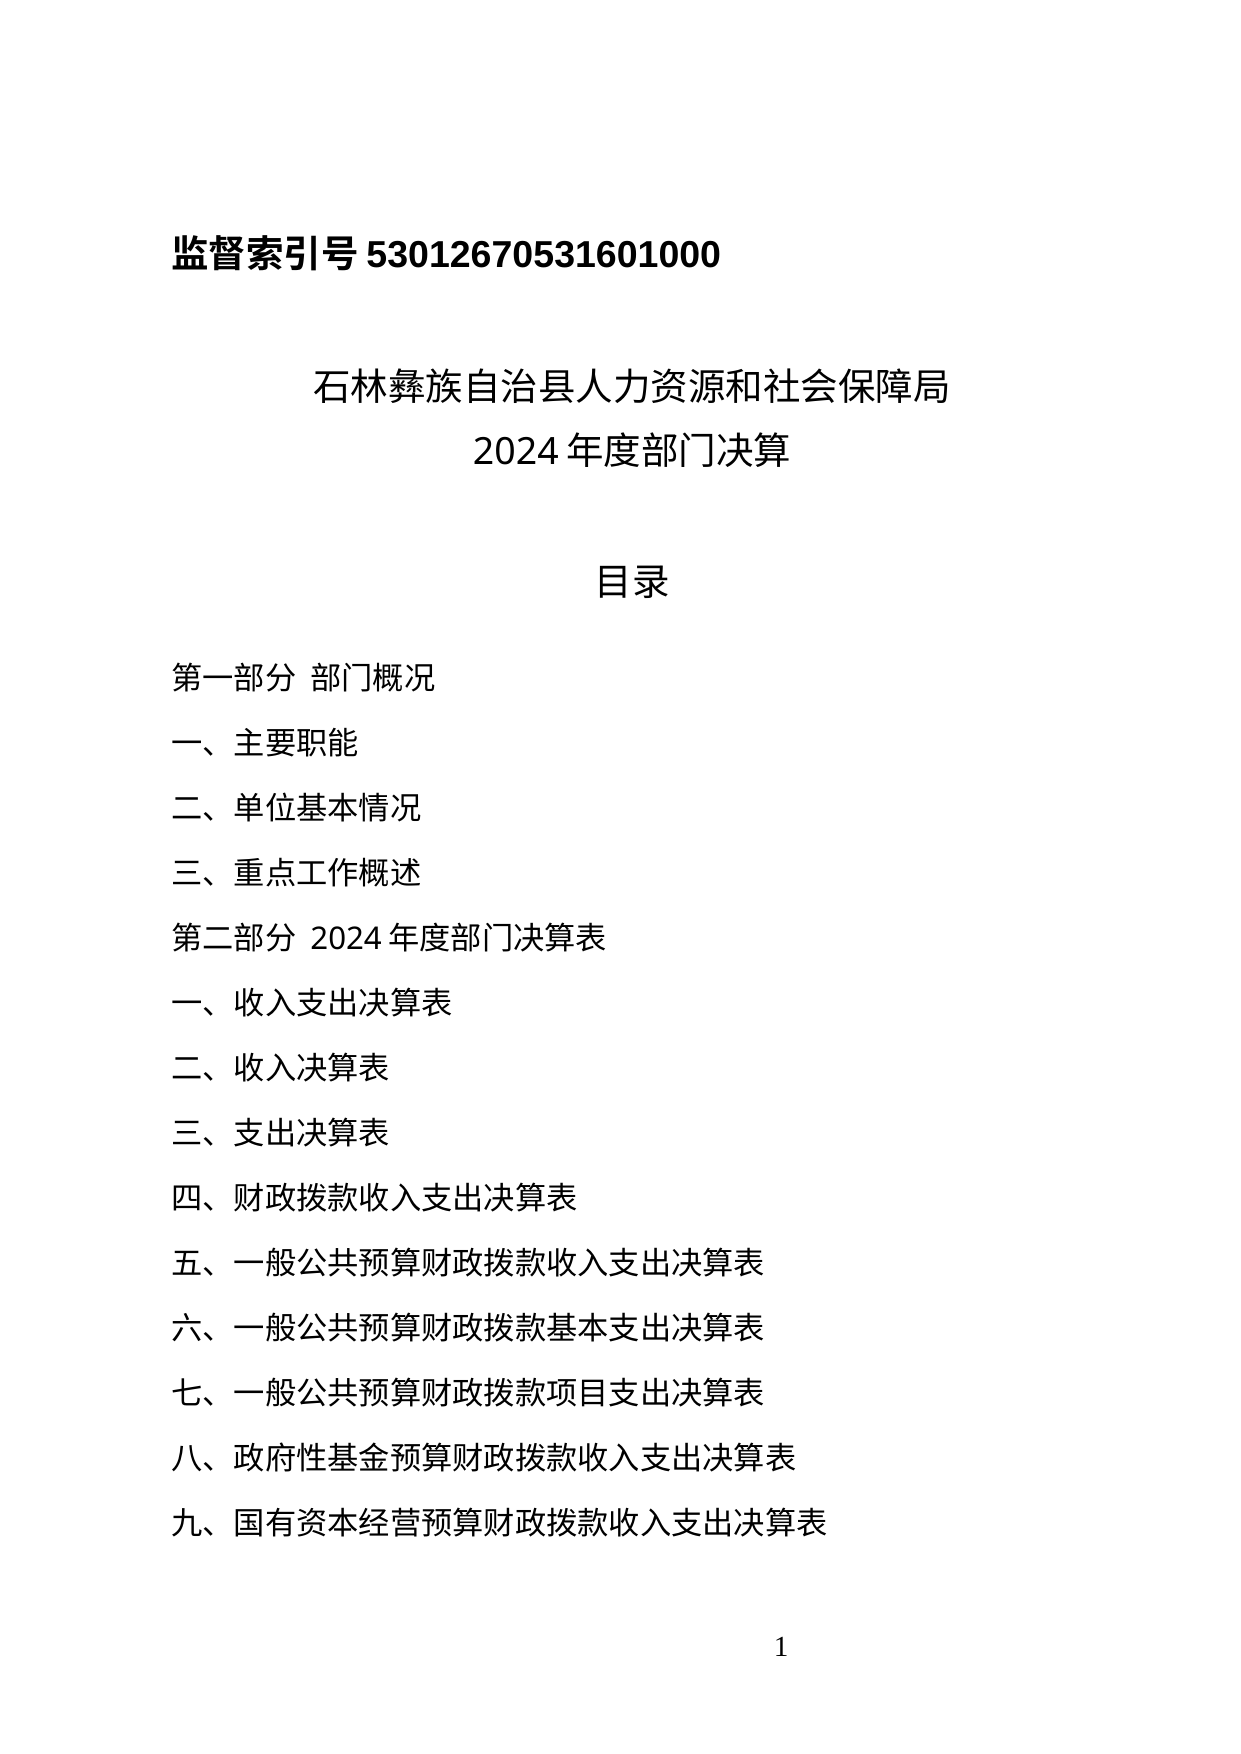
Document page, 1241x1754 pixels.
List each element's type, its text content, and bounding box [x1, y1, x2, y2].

text 二、单位基本情况 [171, 773, 1092, 838]
text 八、政府性基金预算财政拨款收入支出决算表 [171, 1423, 1092, 1488]
text 2024年度部门决算 [171, 416, 1092, 481]
text 石林彝族自治县人力资源和社会保障局 [171, 351, 1092, 416]
text 二、收入决算表 [171, 1033, 1092, 1098]
text 三、支出决算表 [171, 1098, 1092, 1163]
text 九、国有资本经营预算财政拨款收入支出决算表 [171, 1488, 1092, 1553]
text 一、收入支出决算表 [171, 968, 1092, 1033]
text 五、一般公共预算财政拨款收入支出决算表 [171, 1228, 1092, 1293]
text 三、重点工作概述 [171, 838, 1092, 903]
text 监督索引号53012670531601000 [171, 221, 1092, 286]
text 第一部分 部门概况 [171, 643, 1092, 708]
text 一、主要职能 [171, 708, 1092, 773]
text 四、财政拨款收入支出决算表 [171, 1163, 1092, 1228]
text 目录 [171, 546, 1092, 611]
text 六、一般公共预算财政拨款基本支出决算表 [171, 1293, 1092, 1358]
text 七、一般公共预算财政拨款项目支出决算表 [171, 1358, 1092, 1423]
text 第二部分 2024年度部门决算表 [171, 903, 1092, 968]
